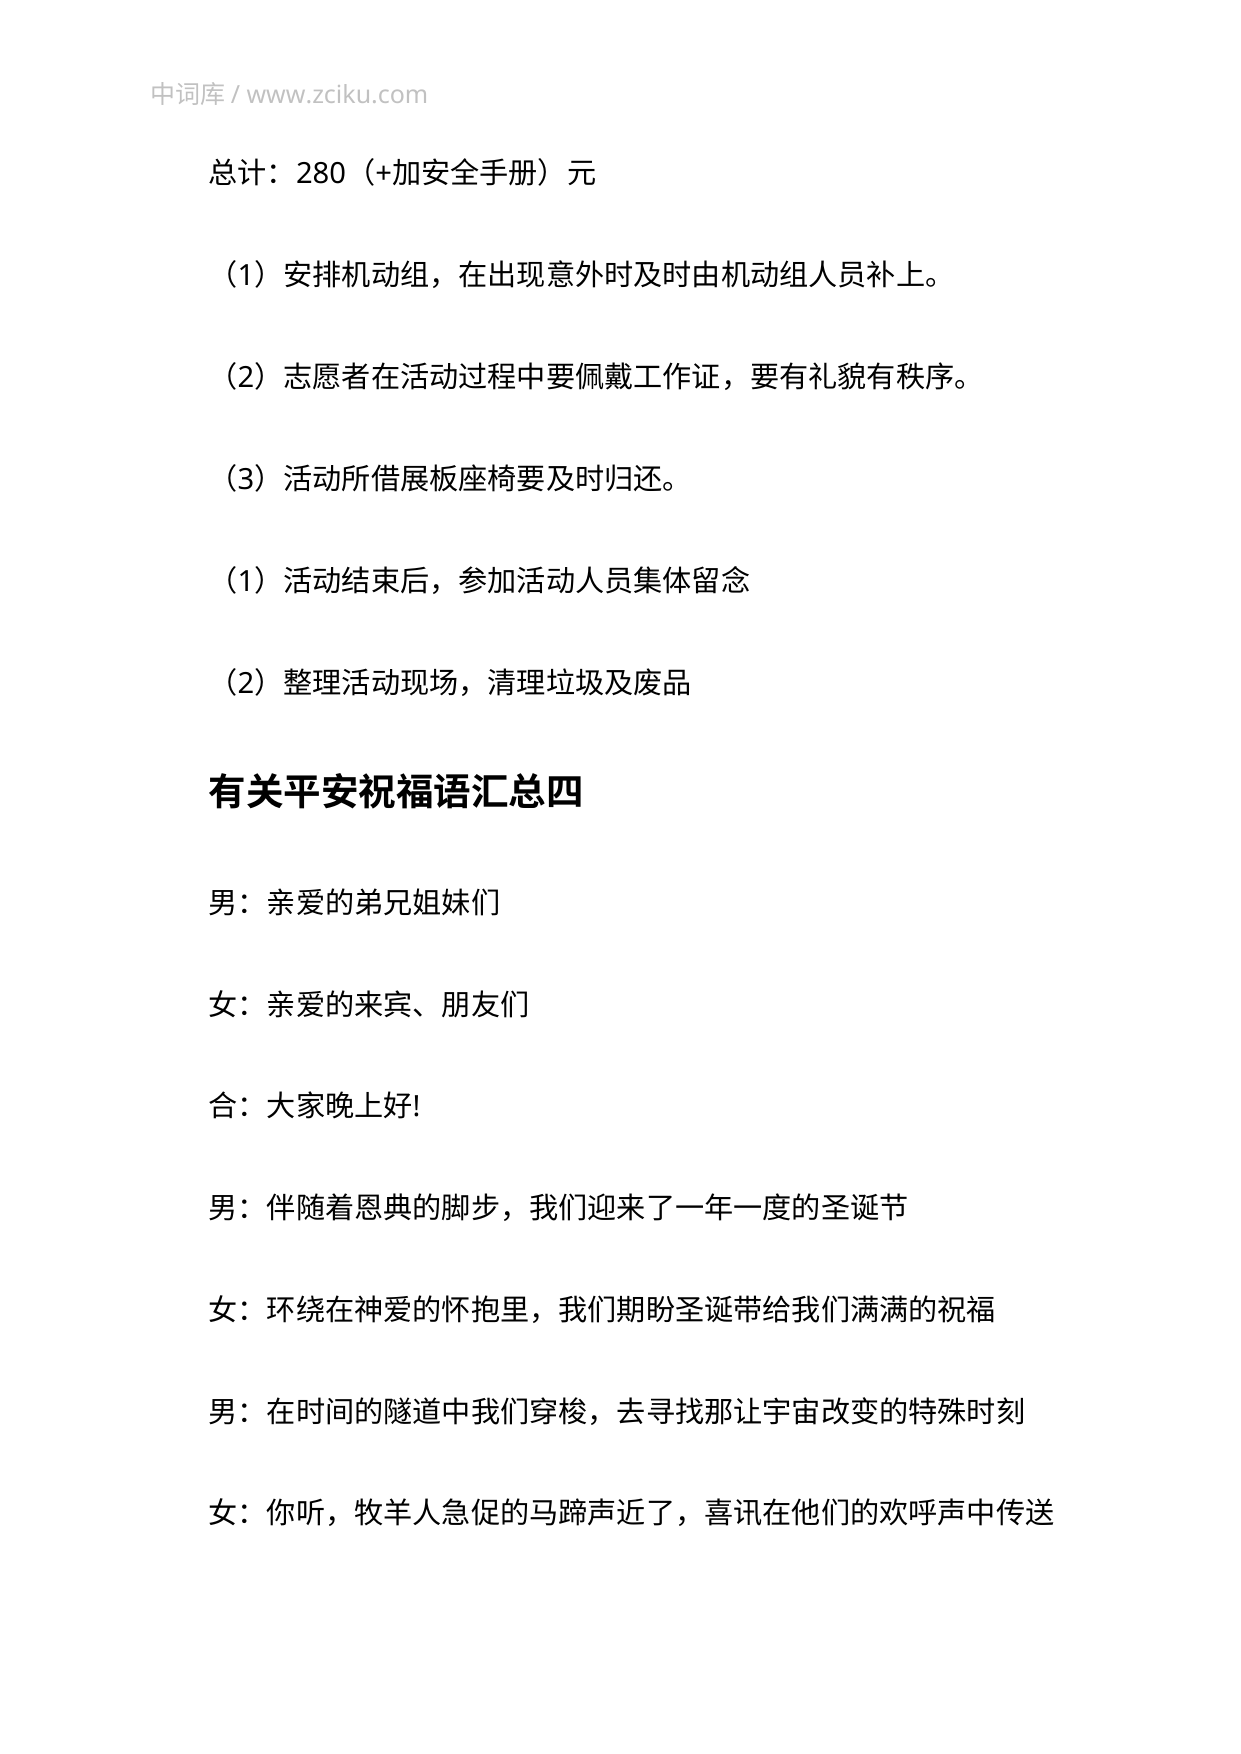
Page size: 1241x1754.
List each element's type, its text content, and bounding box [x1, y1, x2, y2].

text （1）活动结束后，参加活动人员集体留念 [150, 558, 1090, 600]
text 有关平安祝福语汇总四 [150, 762, 1090, 816]
text 男：亲爱的弟兄姐妹们 [150, 879, 1090, 922]
text 总计：280（+加安全手册）元 [150, 150, 1090, 192]
text 男：伴随着恩典的脚步，我们迎来了一年一度的圣诞节 [150, 1185, 1090, 1227]
text 女：你听，牧羊人急促的马蹄声近了，喜讯在他们的欢呼声中传送 [150, 1490, 1090, 1532]
text 合：大家晚上好! [150, 1083, 1090, 1125]
text （3）活动所借展板座椅要及时归还。 [150, 456, 1090, 498]
text 女：环绕在神爱的怀抱里，我们期盼圣诞带给我们满满的祝福 [150, 1287, 1090, 1329]
text 男：在时间的隧道中我们穿梭，去寻找那让宇宙改变的特殊时刻 [150, 1388, 1090, 1431]
text （2）志愿者在活动过程中要佩戴工作证，要有礼貌有秩序。 [150, 354, 1090, 396]
text 女：亲爱的来宾、朋友们 [150, 981, 1090, 1023]
text （2）整理活动现场，清理垃圾及废品 [150, 660, 1090, 702]
text （1）安排机动组，在出现意外时及时由机动组人员补上。 [150, 252, 1090, 294]
